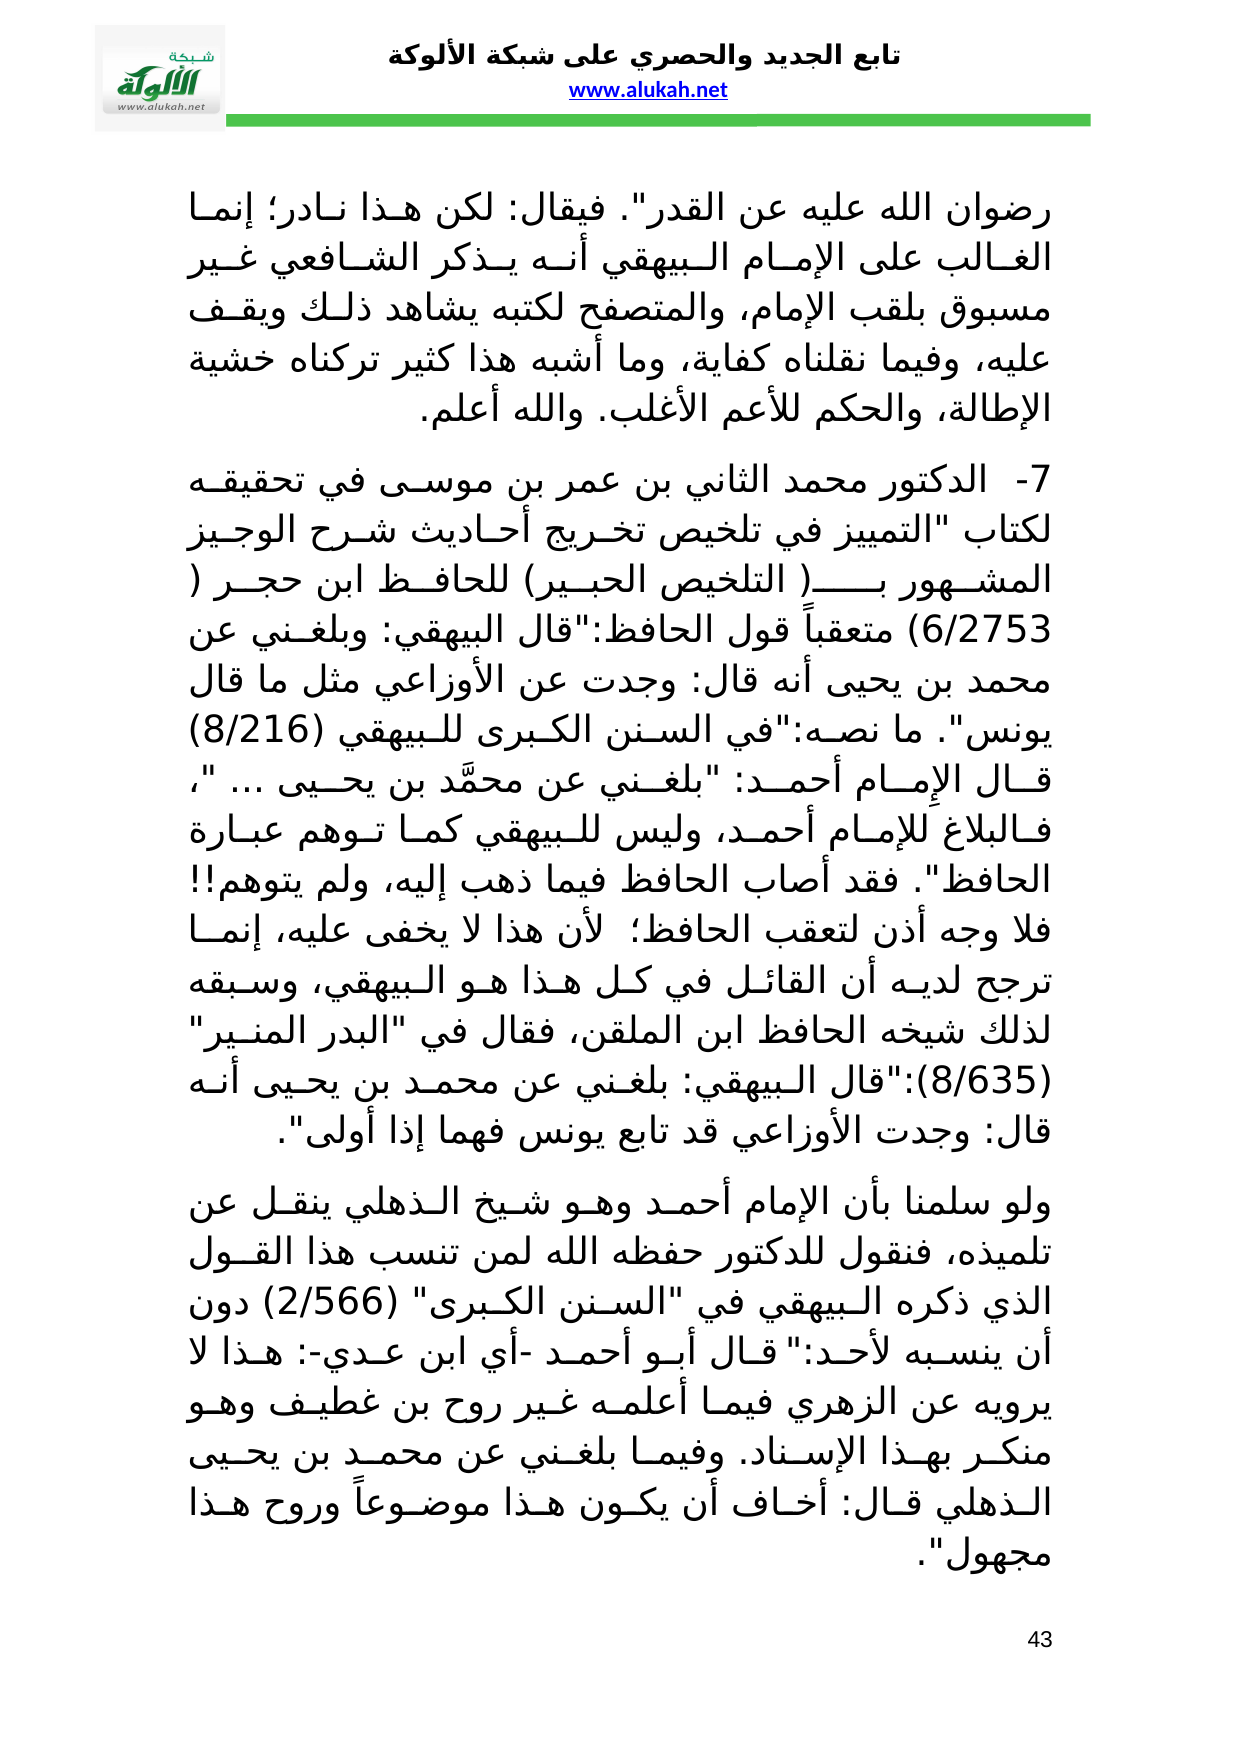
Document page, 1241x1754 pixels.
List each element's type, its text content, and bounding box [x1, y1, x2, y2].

text 7- الدكتور محمد الثاني بن عمر بن موسى في تحقيقه لكتاب "التمييز في تلخيص تخريج أحاديث شرح الوجيز المشهور بــــ( التلخيص الحبير) للحافظ ابن حجر (6/2753) متعقباً قول الحافظ:"قال البيهقي: وبلغني عن محمد بن يحيى أنه قال: وجدت عن الأوزاعي مثل ما قال يونس". ما نصه:"في السنن الكبرى للبيهقي (8/216) قال الإِمام أحمد: "بلغني عن محمَّد بن يحيى ... "، فالبلاغ للإمام أحمد، وليس للبيهقي كما توهم عبارة الحافظ". فقد أصاب الحافظ فيما ذهب إليه، ولم يتوهم!! فلا وجه أذن لتعقب الحافظ؛ لأن هذا لا يخفى عليه، إنما ترجح لديه أن القائل في كل هذا هو البيهقي، وسبقه لذلك شيخه الحافظ ابن الملقن، فقال في "البدر المنير" (8/635):"قال البيهقي: بلغني عن محمد بن يحيى أنه قال: وجدت الأوزاعي قد تابع يونس فهما إذا أولى". [187, 457, 1053, 1152]
text ولو سلمنا بأن الإمام أحمد وهو شيخ الذهلي ينقل عن تلميذه، فنقول للدكتور حفظه الله لمن تنسب هذا القول الذي ذكره البيهقي في "السنن الكبرى" (2/566) دون أن ينسبه لأحد:" قال أبو أحمد -أي ابن عدي-: هذا لا يرويه عن الزهري فيما أعلمه غير روح بن غطيف وهو منكر بهذا الإسناد. وفيما بلغني عن محمد بن يحيى الذهلي قال: أخاف أن يكون هذا موضوعاً وروح هذا مجهول". [187, 1179, 1053, 1574]
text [187, 186, 1053, 430]
